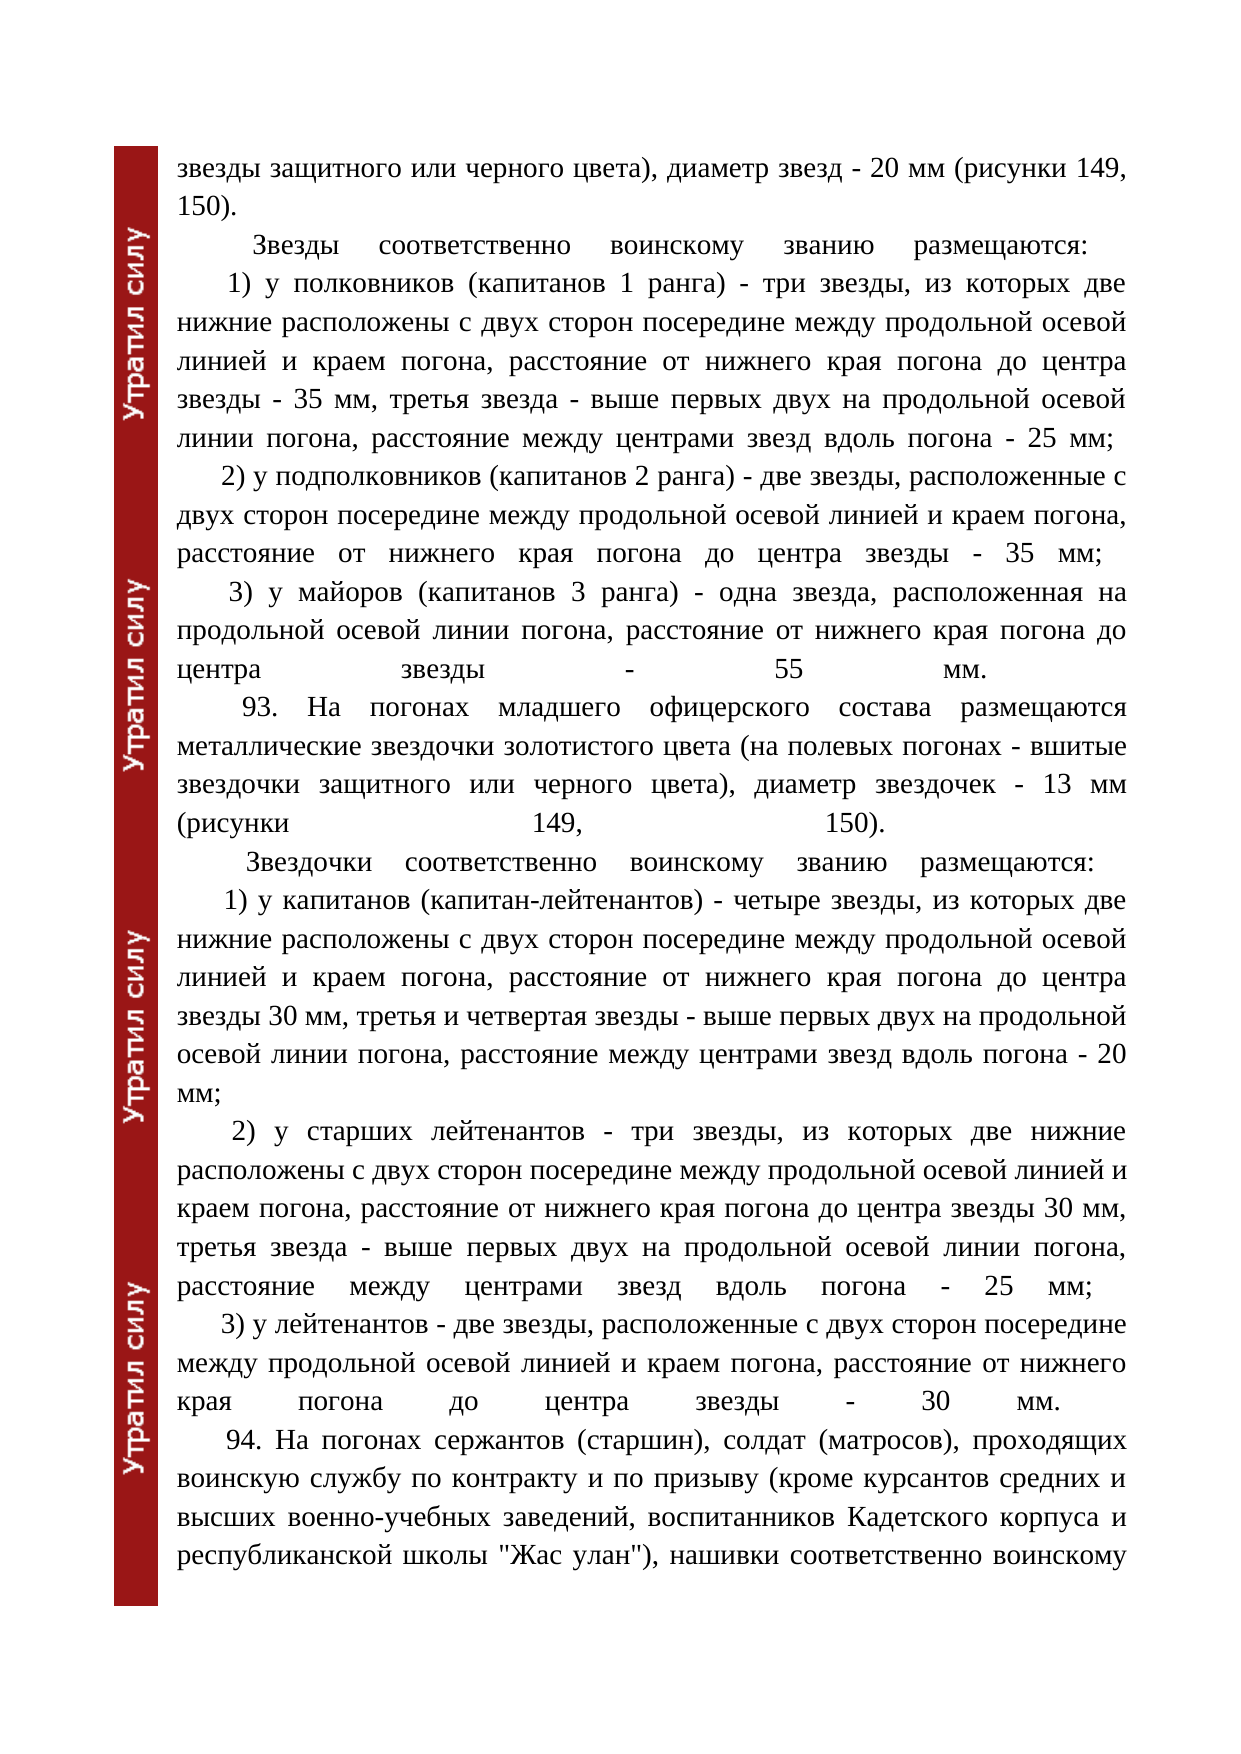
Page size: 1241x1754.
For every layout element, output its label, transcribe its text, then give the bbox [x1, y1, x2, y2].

picture [114, 146, 158, 150]
picture [114, 1571, 158, 1606]
